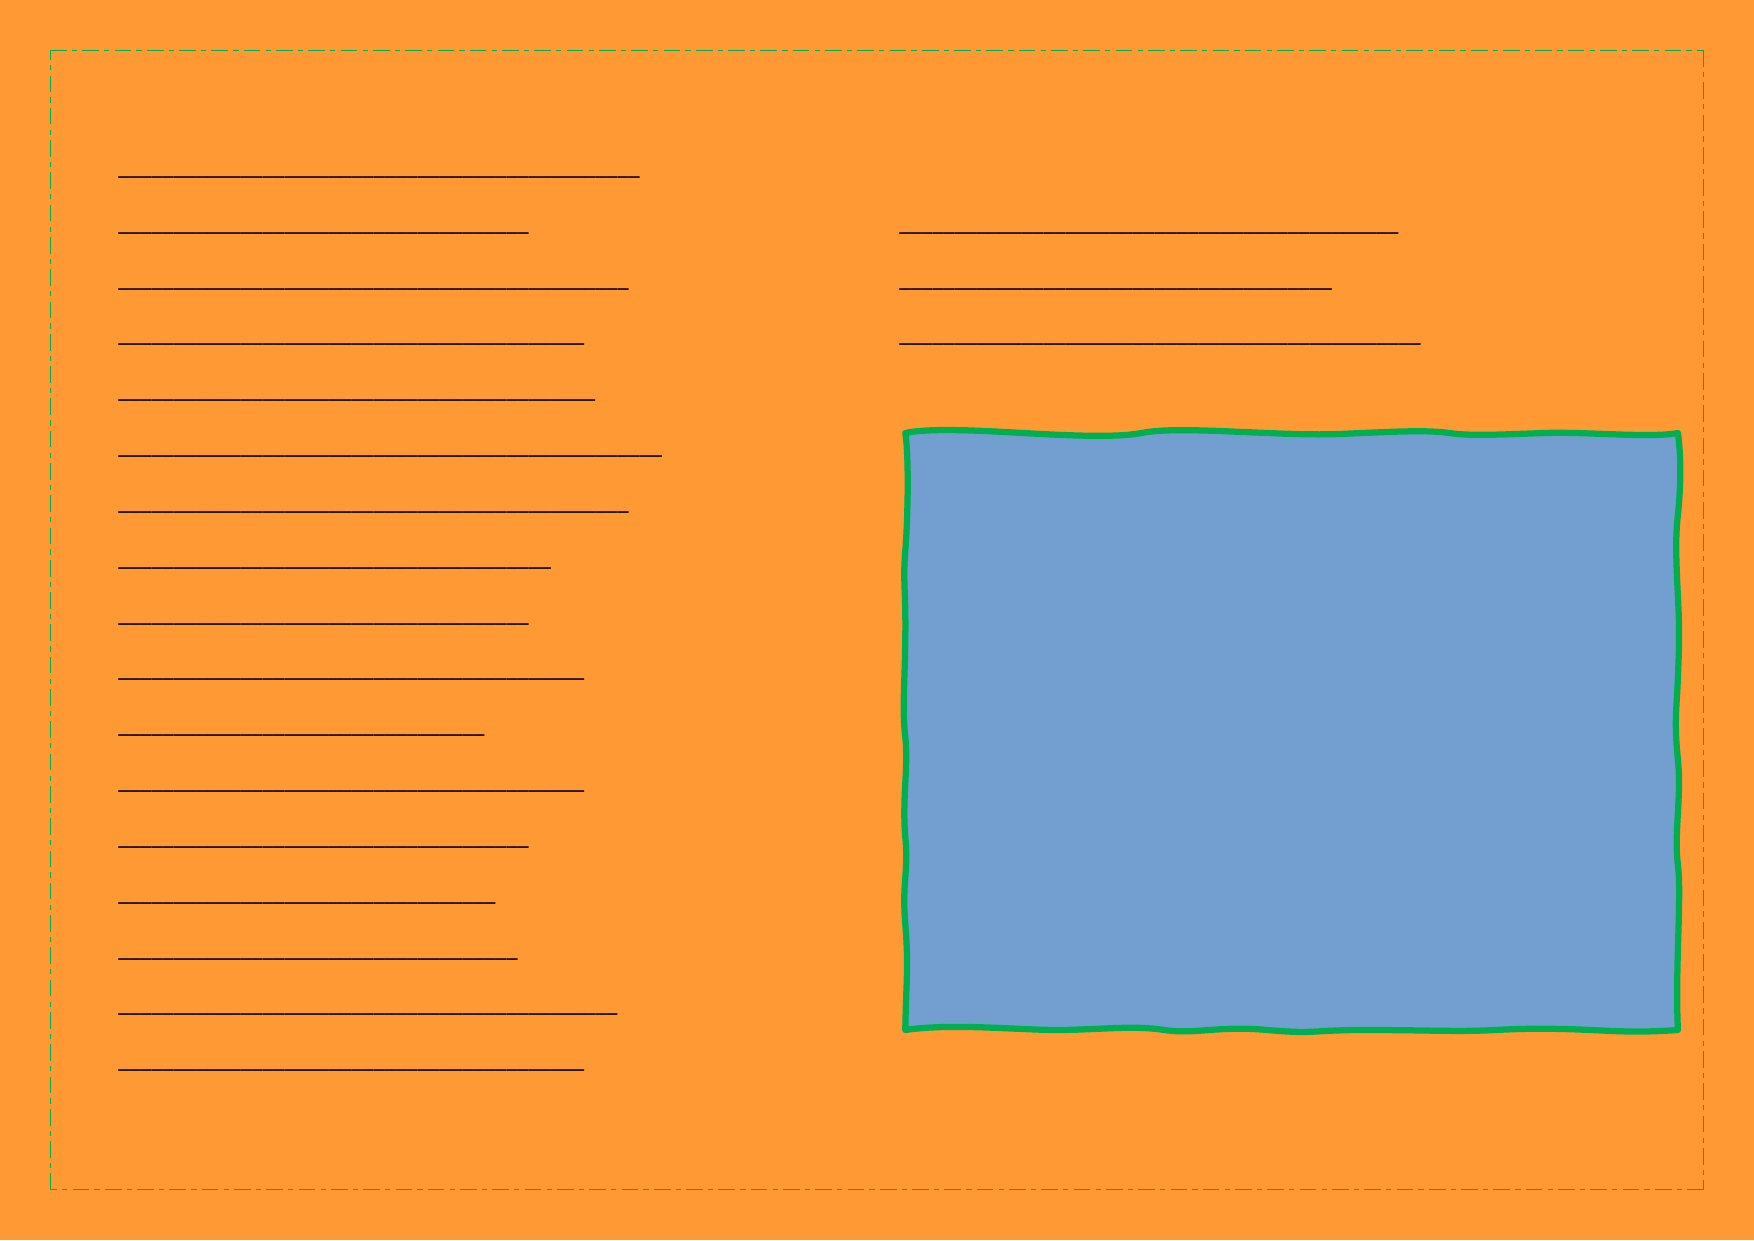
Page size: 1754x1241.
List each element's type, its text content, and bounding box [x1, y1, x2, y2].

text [118, 148, 825, 182]
text _____________________________________________ [118, 985, 825, 1019]
text _________________________________________________ [118, 427, 825, 461]
text _____________________________________ [118, 594, 825, 628]
text _______________________________________________ [899, 315, 1606, 349]
text _____________________________________ [118, 203, 825, 237]
text _______________________________________ [899, 259, 1606, 293]
text __________________________________________ [118, 762, 825, 796]
text __________________________________________ [118, 1041, 825, 1075]
text ______________________________________________ [118, 483, 825, 517]
text _________________________________ [118, 706, 825, 740]
text __________________________________________ [118, 315, 825, 349]
text _______________________________________ [118, 538, 825, 572]
text ___________________________________________ [118, 371, 825, 405]
text __________________________________ [118, 873, 825, 907]
text _____________________________________________ [899, 203, 1606, 237]
text ____________________________________ [118, 929, 825, 963]
text _____________________________________ [118, 818, 825, 852]
text __________________________________________ [118, 650, 825, 684]
text ______________________________________________ [118, 259, 825, 293]
